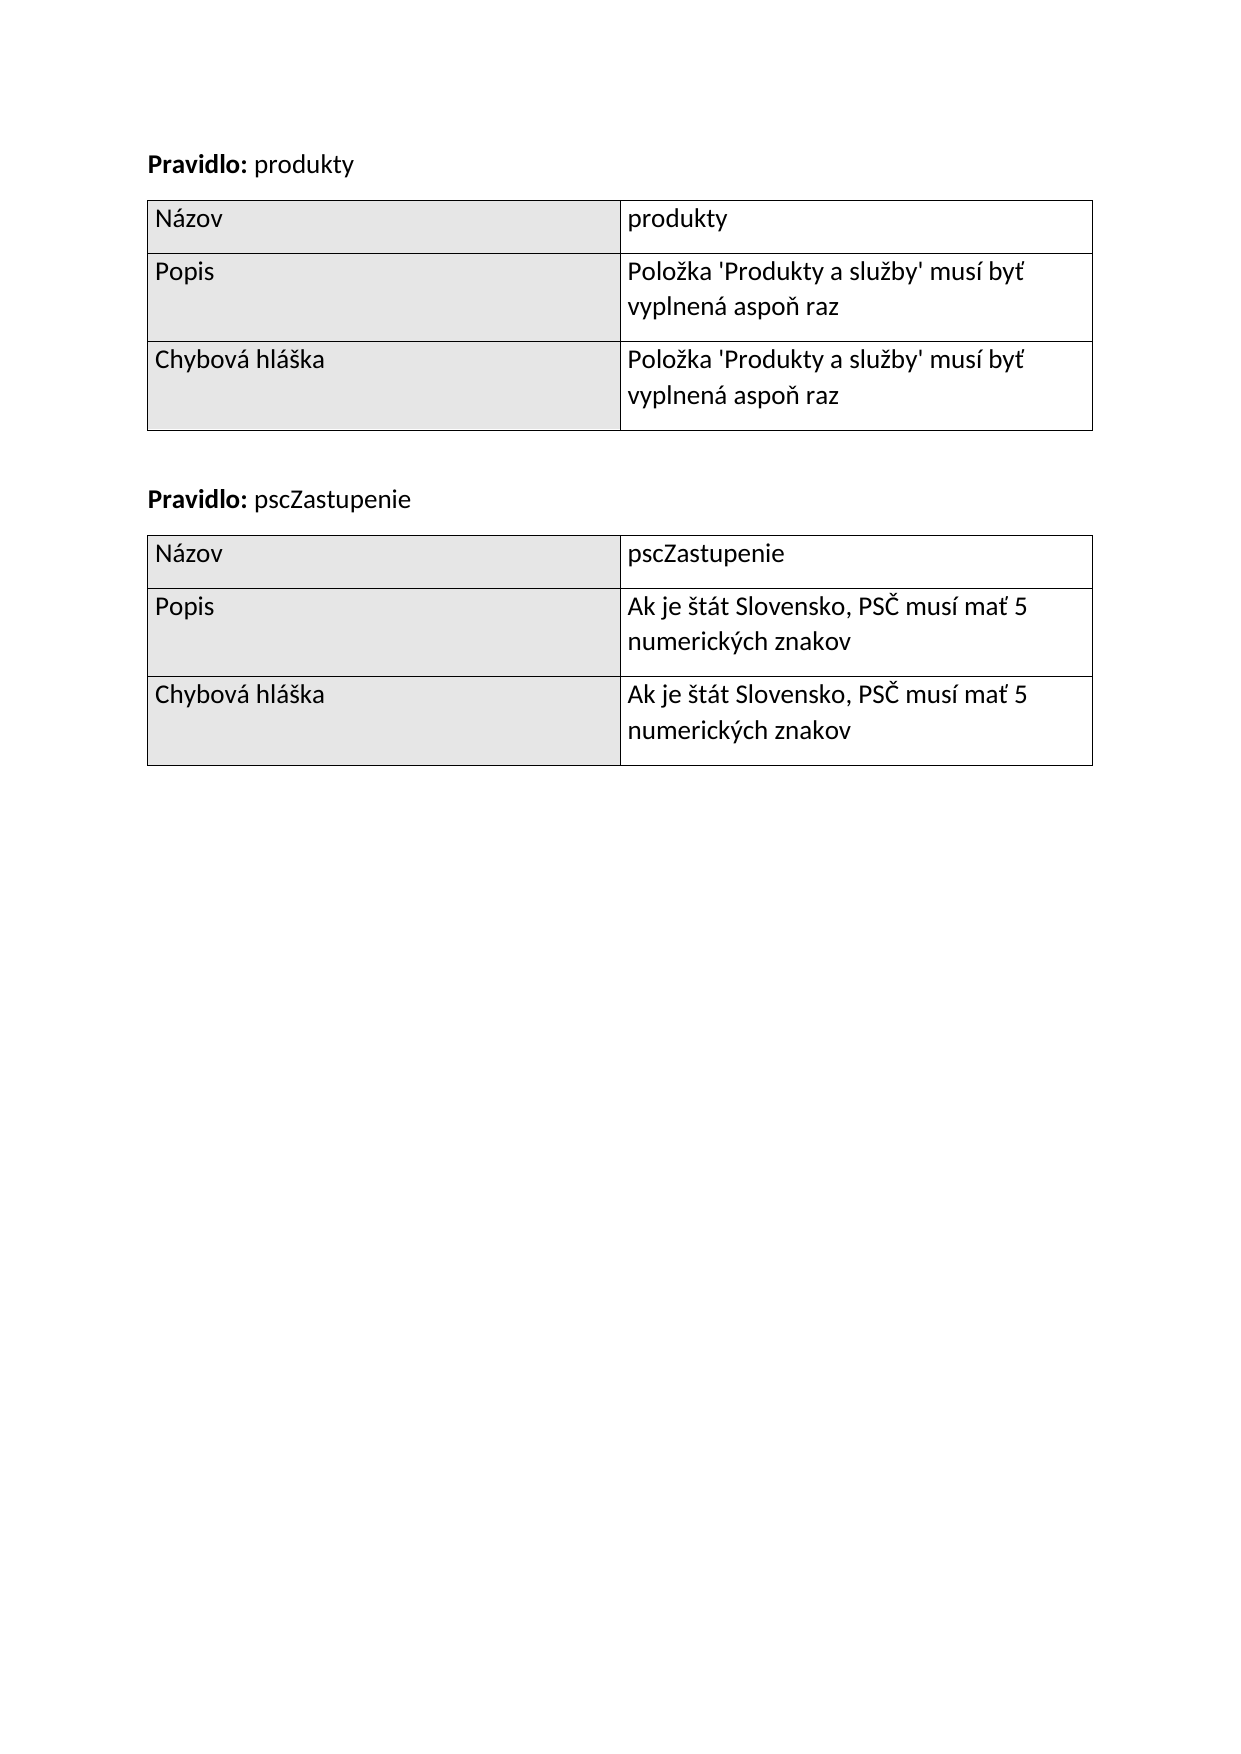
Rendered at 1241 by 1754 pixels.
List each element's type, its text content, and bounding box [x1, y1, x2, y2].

text Pravidlo: produkty [148, 148, 1093, 181]
table_cell Ak je štát Slovensko, PSČ musí mať 5 numerických znakov [621, 677, 1092, 765]
table_header Názov [148, 536, 620, 588]
table_cell Popis [148, 589, 620, 676]
table_header produkty [621, 201, 1092, 253]
table_header Názov [148, 201, 620, 253]
table_cell Chybová hláška [148, 677, 620, 765]
table_cell Položka 'Produkty a služby' musí byť vyplnená aspoň raz [621, 342, 1092, 429]
table_header pscZastupenie [621, 536, 1092, 588]
table_cell Chybová hláška [148, 342, 620, 429]
text Pravidlo: pscZastupenie [148, 483, 1093, 516]
table_cell Položka 'Produkty a služby' musí byť vyplnená aspoň raz [621, 254, 1092, 341]
table_cell Popis [148, 254, 620, 341]
table_cell Ak je štát Slovensko, PSČ musí mať 5 numerických znakov [621, 589, 1092, 676]
